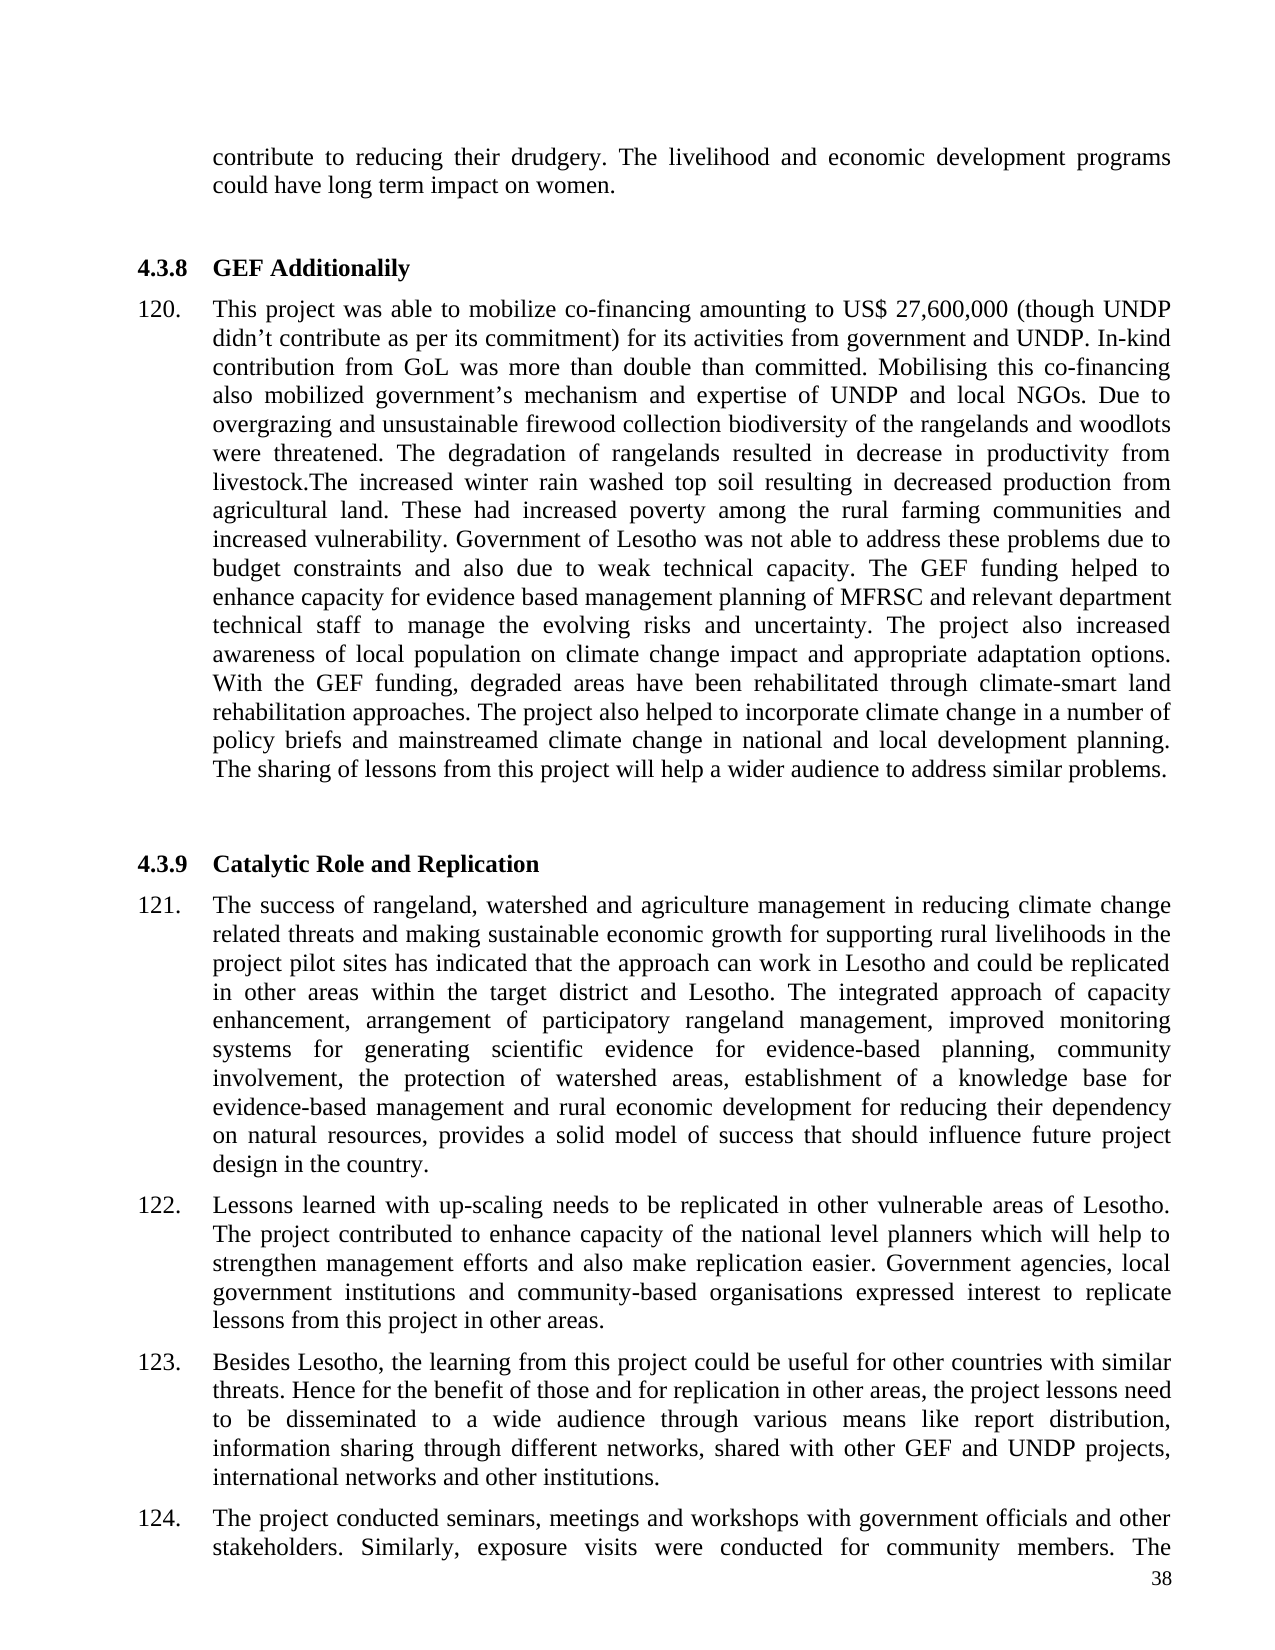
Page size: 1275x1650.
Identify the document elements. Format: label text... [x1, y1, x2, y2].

text 121. The success of rangeland, watershed and agriculture management in reducing climate change related threats and making sustainable economic growth for supporting rural livelihoods in the project pilot sites has indicated that the approach can work in Lesotho and could be replicated in other areas within the target district and Lesotho. The integrated approach of capacity enhancement, arrangement of participatory rangeland management, improved monitoring systems for generating scientific evidence for evidence-based planning, community involvement, the protection of watershed areas, establishment of a knowledge base for evidence-based management and rural economic development for reducing their dependency on natural resources, provides a solid model of success that should influence future project design in the country. [137, 890, 1172, 1178]
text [137, 1503, 1172, 1560]
text 4.3.8 GEF Additionalily [137, 253, 1172, 282]
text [119, 142, 1172, 199]
text 122. Lessons learned with up-scaling needs to be replicated in other vulnerable areas of Lesotho. The project contributed to enhance capacity of the national level planners which will help to strengthen management efforts and also make replication easier. Government agencies, local government institutions and community-based organisations expressed interest to replicate lessons from this project in other areas. [137, 1190, 1172, 1334]
subtitle 4.3.9 Catalytic Role and Replication [137, 849, 1172, 878]
text 123. Besides Lesotho, the learning from this project could be useful for other countries with similar threats. Hence for the benefit of those and for replication in other areas, the project lessons need to be disseminated to a wide audience through various means like report distribution, information sharing through different networks, shared with other GEF and UNDP projects, international networks and other institutions. [137, 1347, 1172, 1490]
text 120. This project was able to mobilize co-financing amounting to US$ 27,600,000 (though UNDP didn’t contribute as per its commitment) for its activities from government and UNDP. In-kind contribution from GoL was more than double than committed. Mobilising this co-financing also mobilized government’s mechanism and expertise of UNDP and local NGOs. Due to overgrazing and unsustainable firewood collection biodiversity of the rangelands and woodlots were threatened. The degradation of rangelands resulted in decrease in productivity from livestock.The increased winter rain washed top soil resulting in decreased production from agricultural land. These had increased poverty among the rural farming communities and increased vulnerability. Government of Lesotho was not able to address these problems due to budget constraints and also due to weak technical capacity. The GEF funding helped to enhance capacity for evidence based management planning of MFRSC and relevant department technical staff to manage the evolving risks and uncertainty. The project also increased awareness of local population on climate change impact and appropriate adaptation options. With the GEF funding, degraded areas have been rehabilitated through climate-smart land rehabilitation approaches. The project also helped to incorporate climate change in a number of policy briefs and mainstreamed climate change in national and local development planning. The sharing of lessons from this project will help a wider audience to address similar problems. [137, 294, 1172, 783]
